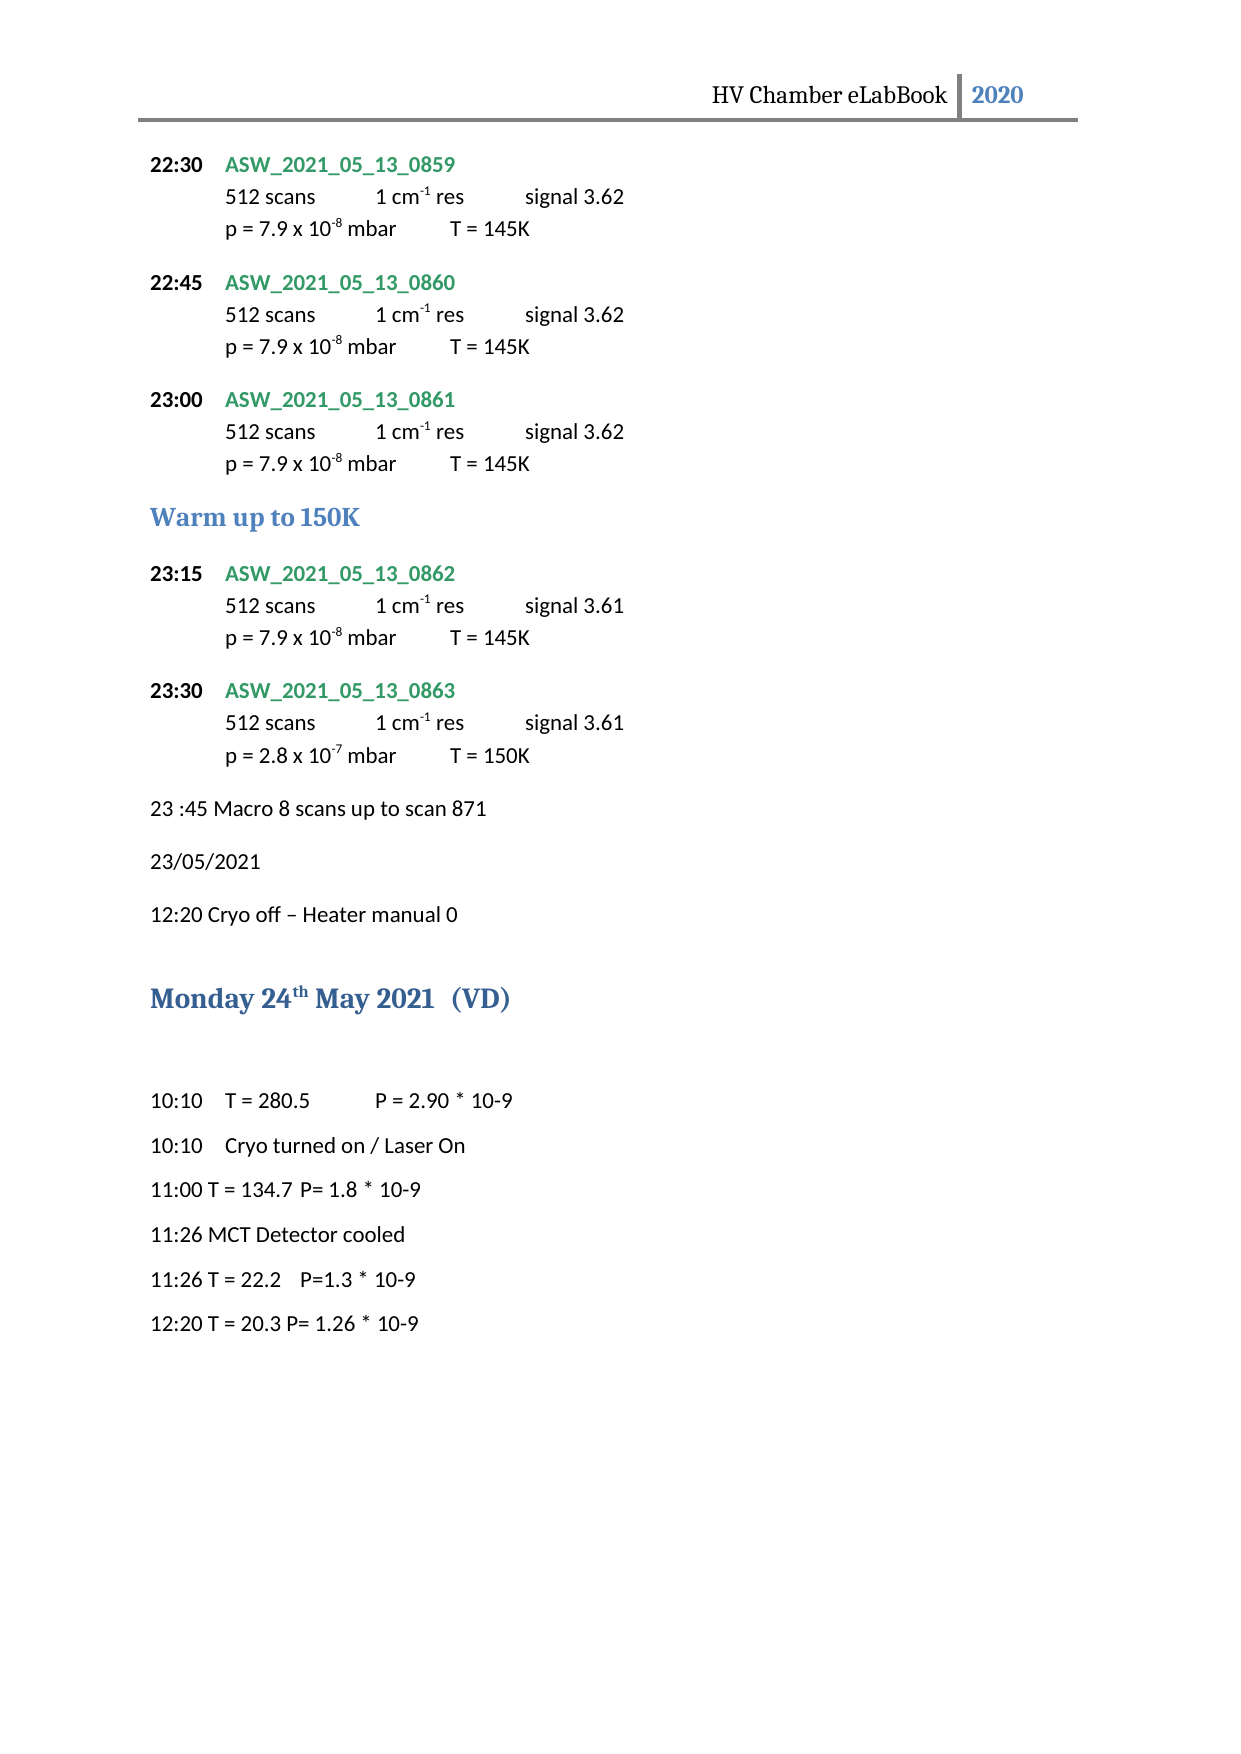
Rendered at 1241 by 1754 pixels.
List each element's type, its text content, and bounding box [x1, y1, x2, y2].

text 11:26 MCT Detector cooled [150, 1220, 1090, 1248]
text 23:30 ASW_2021_05_13_0863 [150, 676, 1090, 704]
text 11:26 T = 22.2 P=1.3 * 10-9 [150, 1265, 1090, 1293]
subtitle Monday 24th May 2021 (VD) [150, 982, 1090, 1016]
text 23:00 ASW_2021_05_13_0861 [150, 385, 1090, 413]
text 22:30 ASW_2021_05_13_0859 [150, 150, 1090, 178]
text 512 scans 1 cm-1 res signal 3.61 p = 7.9 x 10-8 mbar T = 145K [225, 591, 1090, 651]
text 23:15 ASW_2021_05_13_0862 [150, 559, 1090, 587]
text 12:20 Cryo off – Heater manual 0 [150, 900, 1090, 928]
text 512 scans 1 cm-1 res signal 3.62 p = 7.9 x 10-8 mbar T = 145K [225, 417, 1090, 477]
text 11:00 T = 134.7 P= 1.8 * 10-9 [150, 1175, 1090, 1203]
subtitle Warm up to 150K [150, 502, 1090, 533]
text 10:10 T = 280.5 P = 2.90 * 10-9 [150, 1086, 1090, 1114]
text 12:20 T = 20.3 P= 1.26 * 10-9 [150, 1309, 1090, 1337]
text 23 :45 Macro 8 scans up to scan 871 [150, 794, 1090, 822]
text 512 scans 1 cm-1 res signal 3.62 p = 7.9 x 10-8 mbar T = 145K [225, 300, 1090, 360]
text 23/05/2021 [150, 847, 1090, 875]
text 10:10 Cryo turned on / Laser On [150, 1131, 1090, 1159]
text 22:45 ASW_2021_05_13_0860 [150, 268, 1090, 296]
text 512 scans 1 cm-1 res signal 3.61 p = 2.8 x 10-7 mbar T = 150K [225, 708, 1090, 769]
text 512 scans 1 cm-1 res signal 3.62 p = 7.9 x 10-8 mbar T = 145K [225, 182, 1090, 243]
